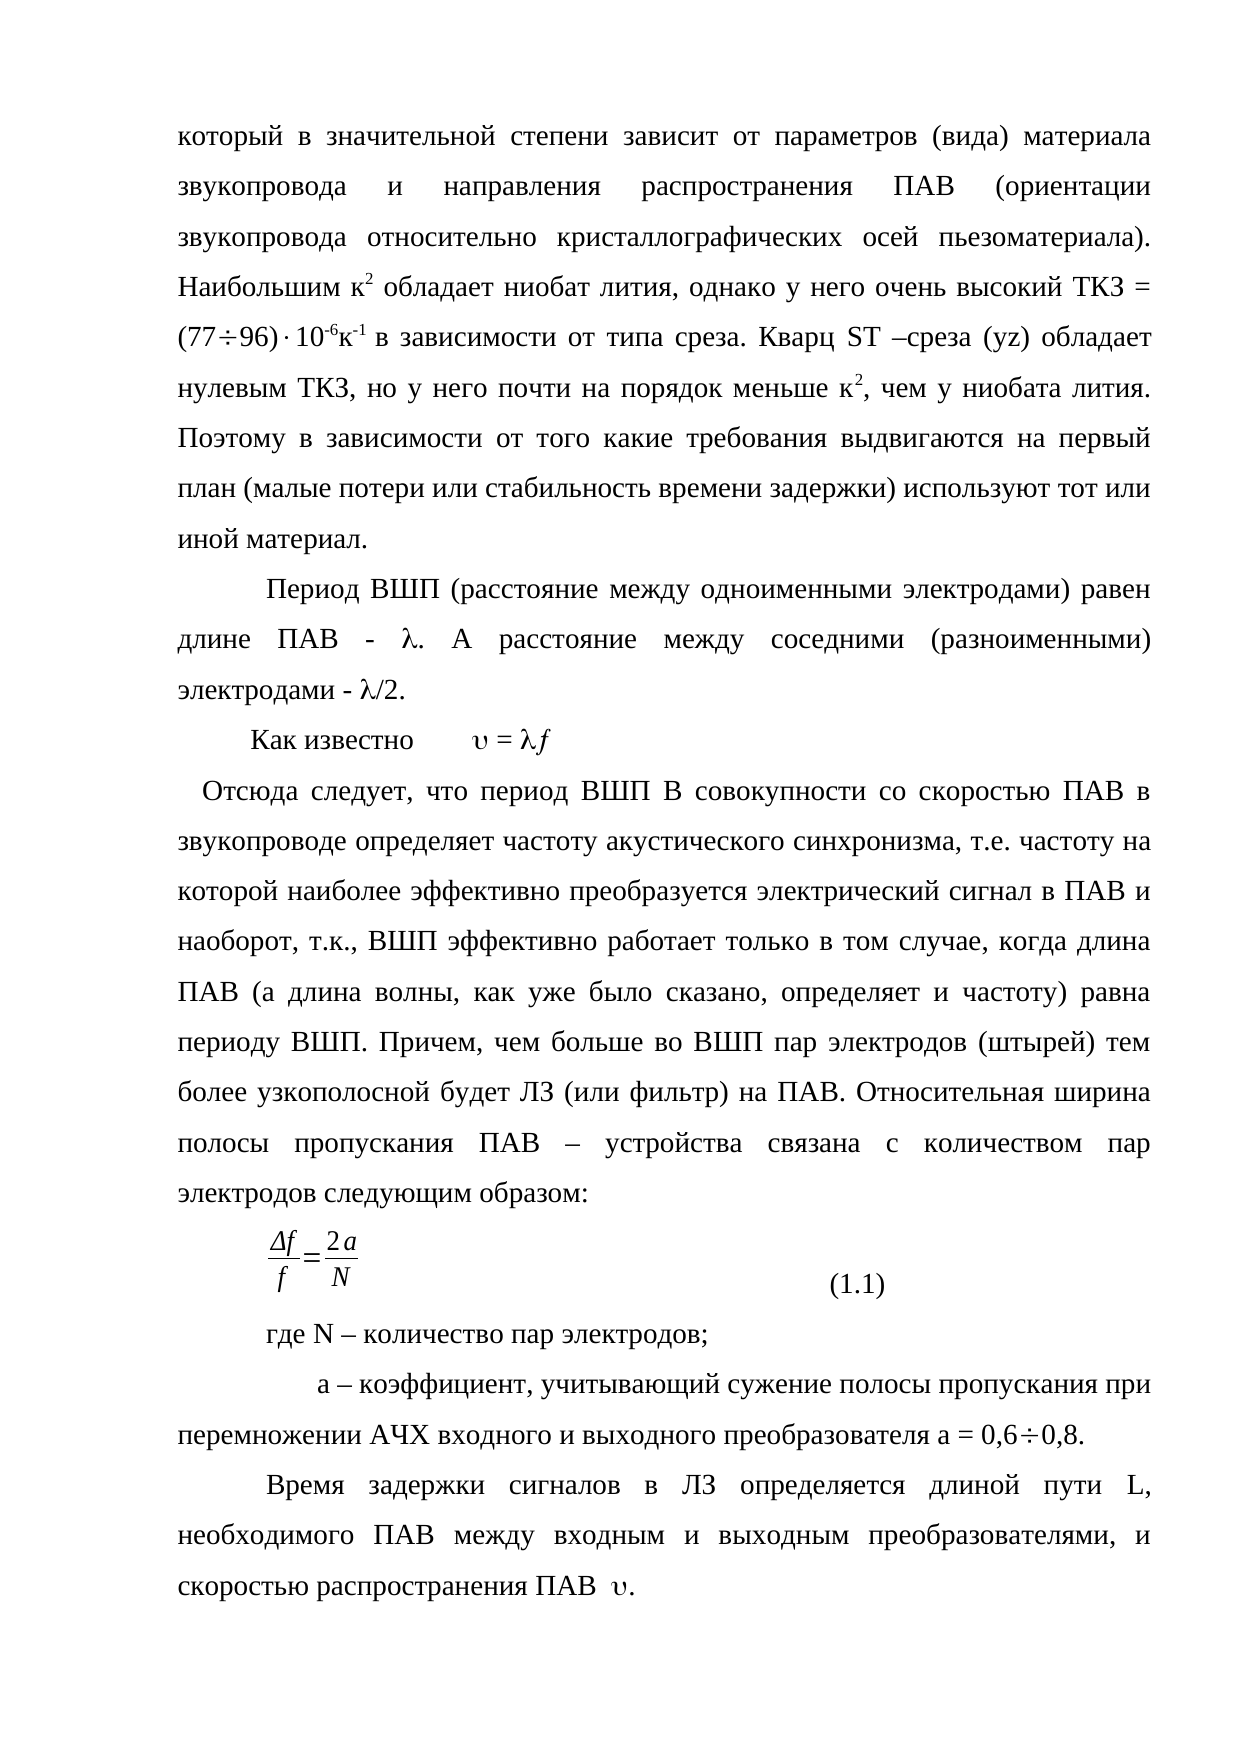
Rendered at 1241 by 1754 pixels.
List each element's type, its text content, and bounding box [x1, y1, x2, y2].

text Отсюда следует, что период ВШП В совокупности со скоростью ПАВ в звукопроводе определяет частоту акустического синхронизма, т.е. частоту на которой наиболее эффективно преобразуется электрический сигнал в ПАВ и наоборот, т.к., ВШП эффективно работает только в том случае, когда длина ПАВ (а длина волны, как уже было сказано, определяет и частоту) равна периоду ВШП. Причем, чем больше во ВШП пар электродов (штырей) тем более узкополосной будет ЛЗ (или фильтр) на ПАВ. Относительная ширина полосы пропускания ПАВ – устройства связана с количеством пар электродов следующим образом: [177, 773, 1152, 1209]
text (1.1) [177, 1225, 1152, 1299]
text Период ВШП (расстояние между одноименными электродами) равен длине ПАВ - . А расстояние между соседними (разноименными) электродами - /2. [177, 571, 1152, 705]
text где N – количество пар электродов; [177, 1316, 1152, 1350]
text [177, 118, 1152, 554]
text а – коэффициент, учитывающий сужение полосы пропускания при перемножении АЧХ входного и выходного преобразователя а = 0,60,8. [177, 1366, 1152, 1450]
text Как известно = [177, 722, 1152, 756]
text Время задержки сигналов в ЛЗ определяется длиной пути L, необходимого ПАВ между входным и выходным преобразователями, и скоростью распространения ПАВ . [177, 1467, 1152, 1601]
